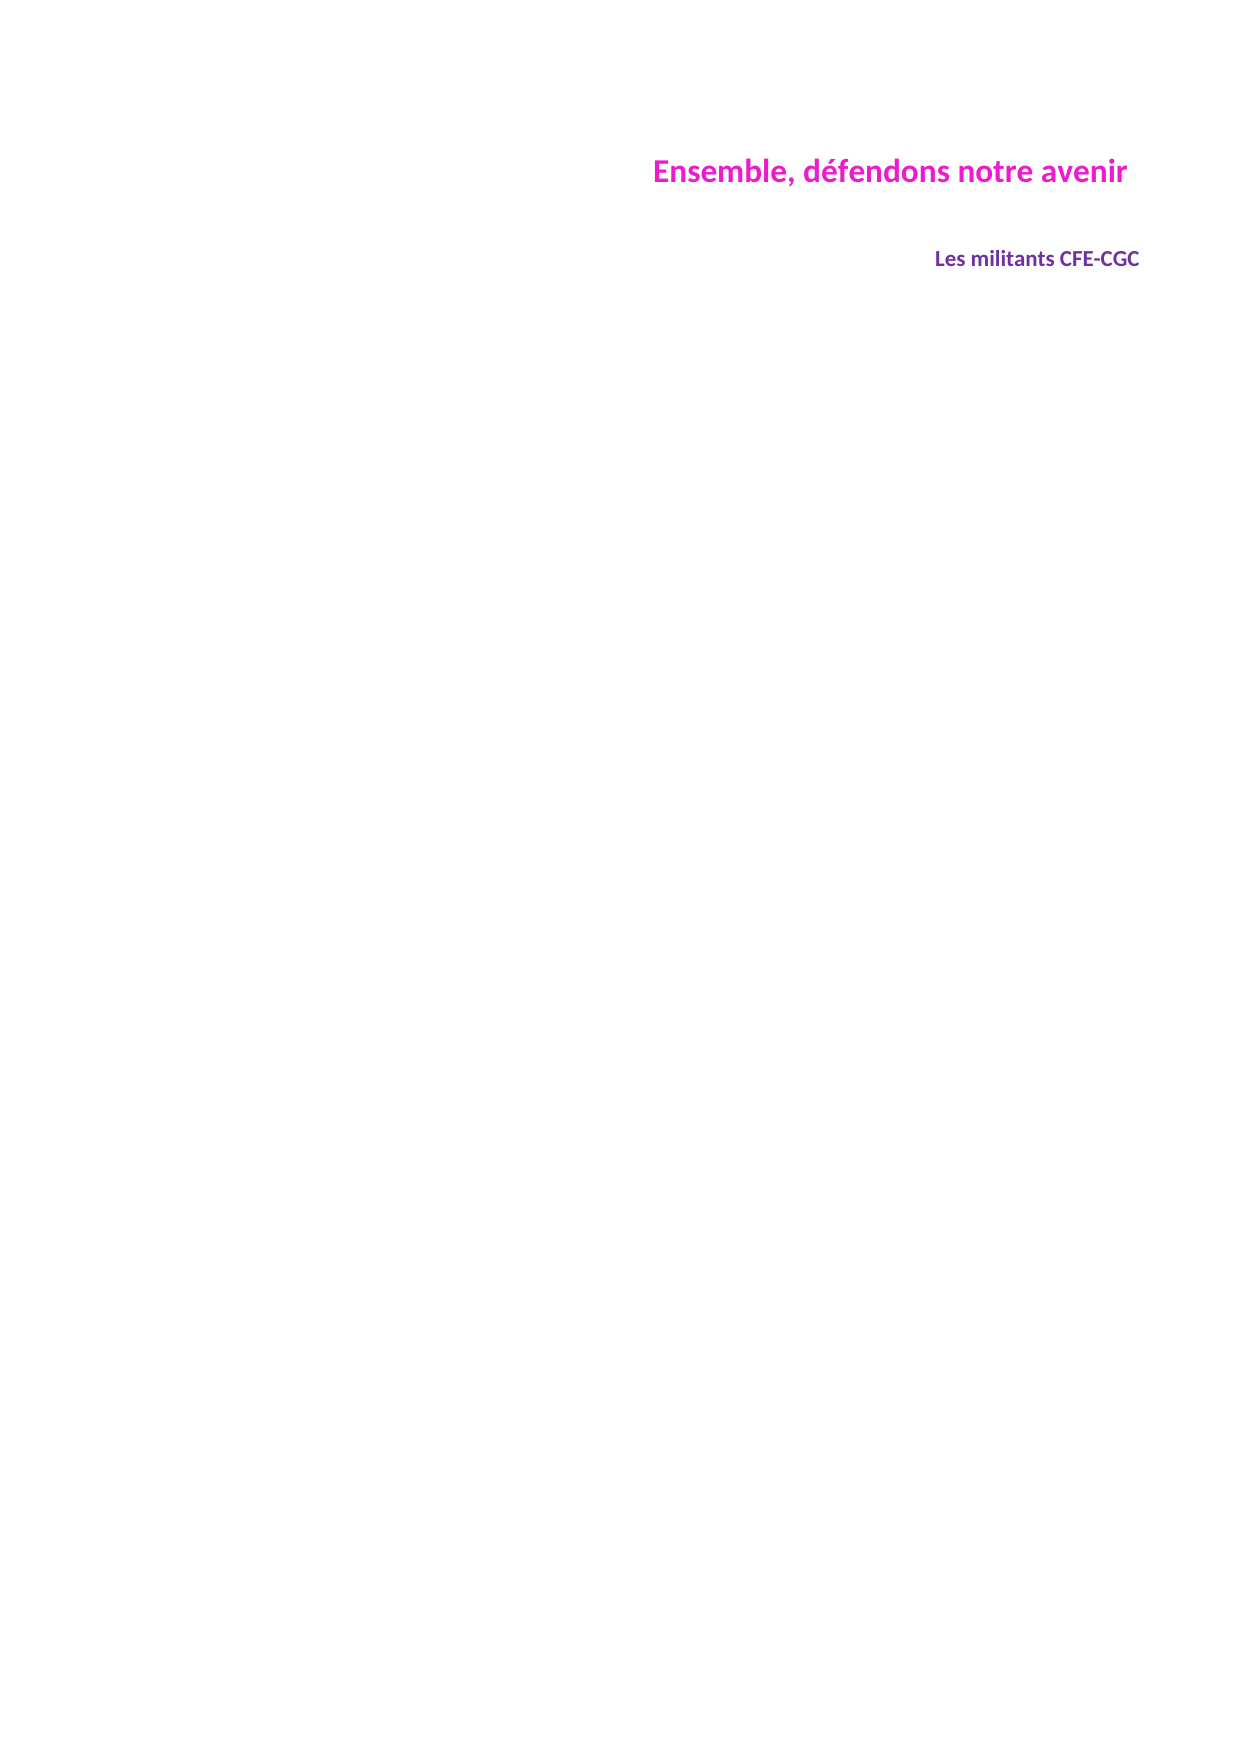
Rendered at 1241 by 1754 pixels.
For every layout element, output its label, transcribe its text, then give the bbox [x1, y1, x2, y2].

text Ensemble, défendons notre avenir [112, 150, 1128, 191]
